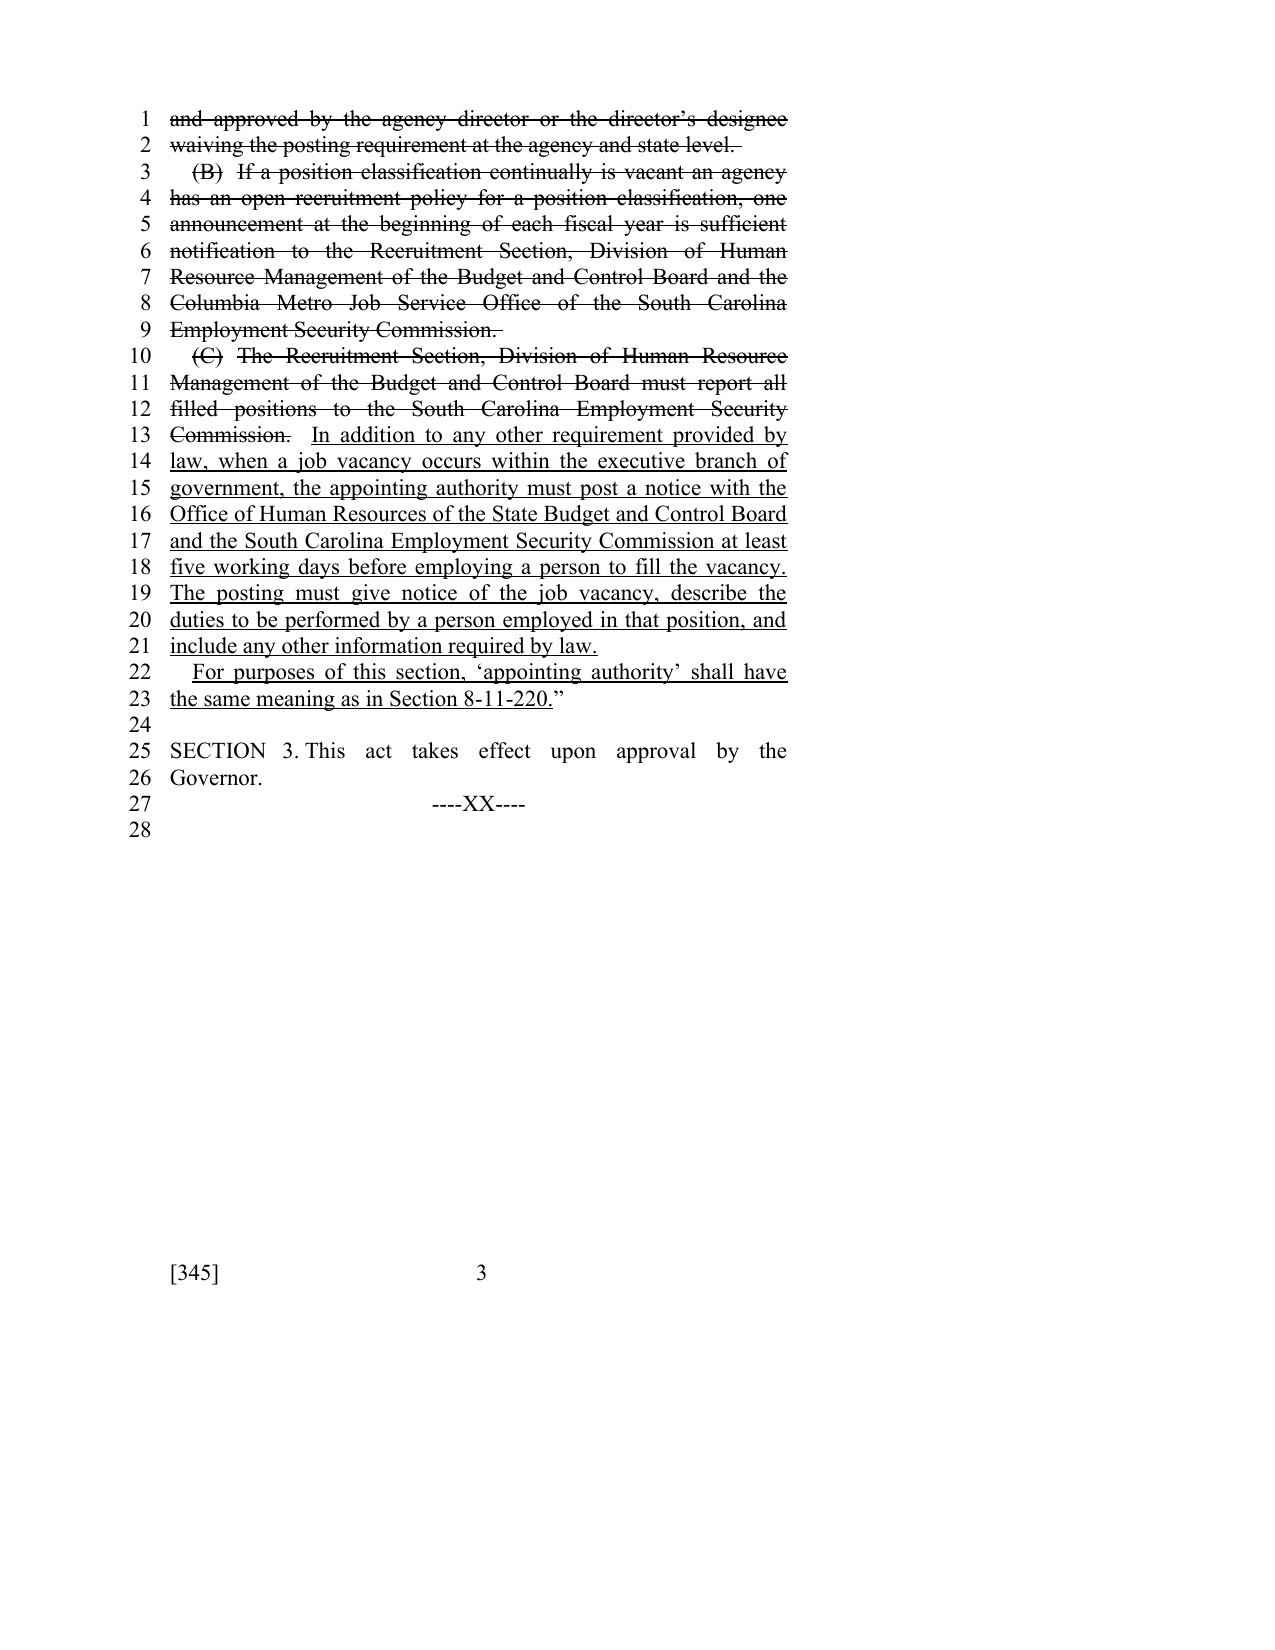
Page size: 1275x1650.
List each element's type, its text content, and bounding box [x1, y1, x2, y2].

text ----XX---- [169, 790, 787, 817]
text (B) If a position classification continually is vacant an agency has an open recruitment policy for a position classification, one announcement at the beginning of each fiscal year is sufficient notification to the Recruitment Section, Division of Human Resource Management of the Budget and Control Board and the Columbia Metro Job Service Office of the South Carolina Employment Security Commission. [169, 158, 787, 198]
text SECTION 3. This act takes effect upon approval by the Governor. [169, 737, 787, 790]
text For purposes of this section, ‘appointing authority’ shall have the same meaning as in Section 8-11-220.” [169, 658, 787, 711]
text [169, 120, 787, 158]
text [169, 105, 787, 119]
